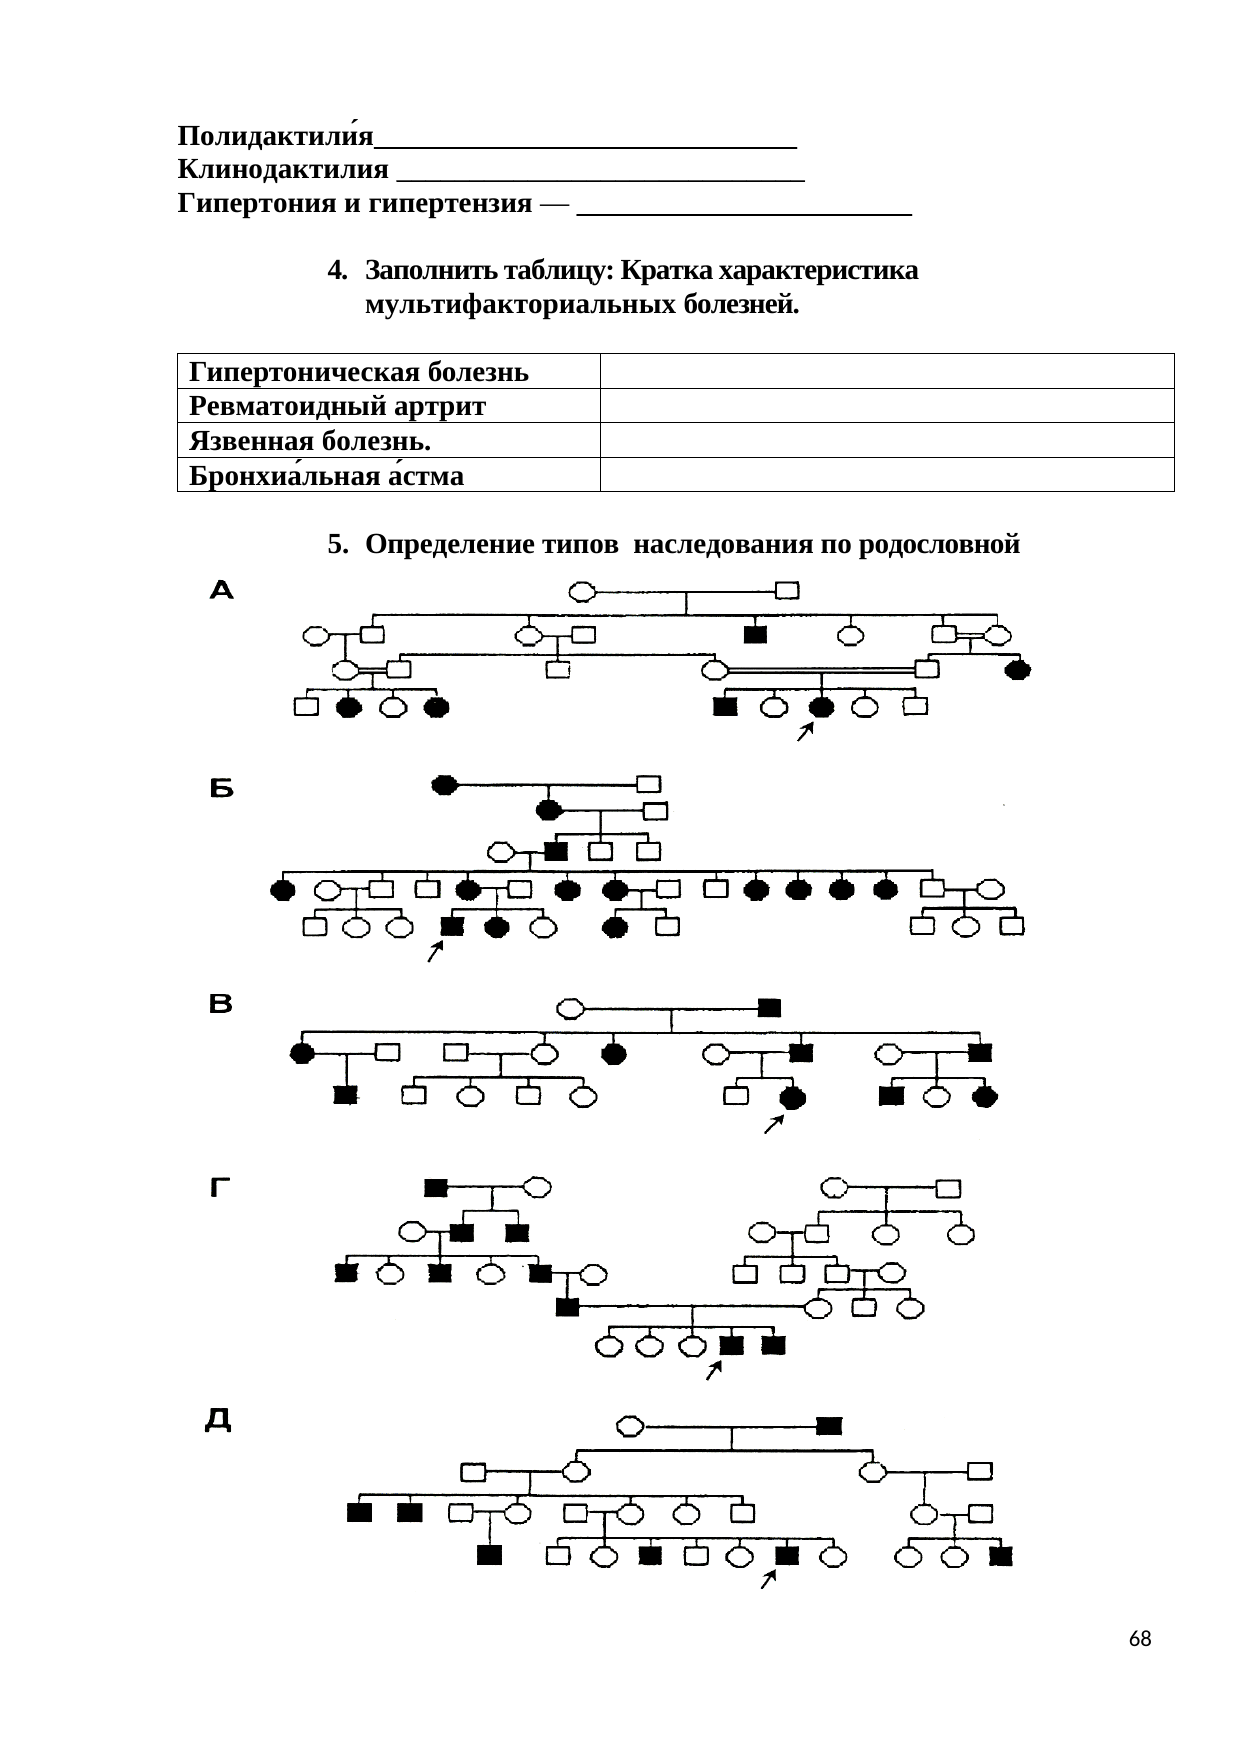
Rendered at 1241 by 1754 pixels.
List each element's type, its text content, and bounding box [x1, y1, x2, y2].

table_header [601, 354, 1174, 387]
table_cell Бронхиа́льная а́стма [178, 458, 600, 491]
table_cell [601, 389, 1174, 422]
table_cell Язвенная болезнь. [178, 423, 600, 457]
table_cell [601, 423, 1174, 457]
list Заполнить таблицу: Кратка характеристика мультифакториальных болезней. [327, 252, 1152, 319]
text Гипертония и гипертензия — _______________________ [177, 185, 1152, 219]
text Полидактили́я_____________________________ [177, 118, 1152, 152]
table_cell [601, 458, 1174, 491]
text Клинодактилия ____________________________ [177, 152, 1152, 185]
table_header Гипертоническая болезнь [178, 354, 600, 387]
list Определение типов наследования по родословной [327, 526, 1152, 559]
table_cell Ревматоидный артрит [178, 389, 600, 422]
